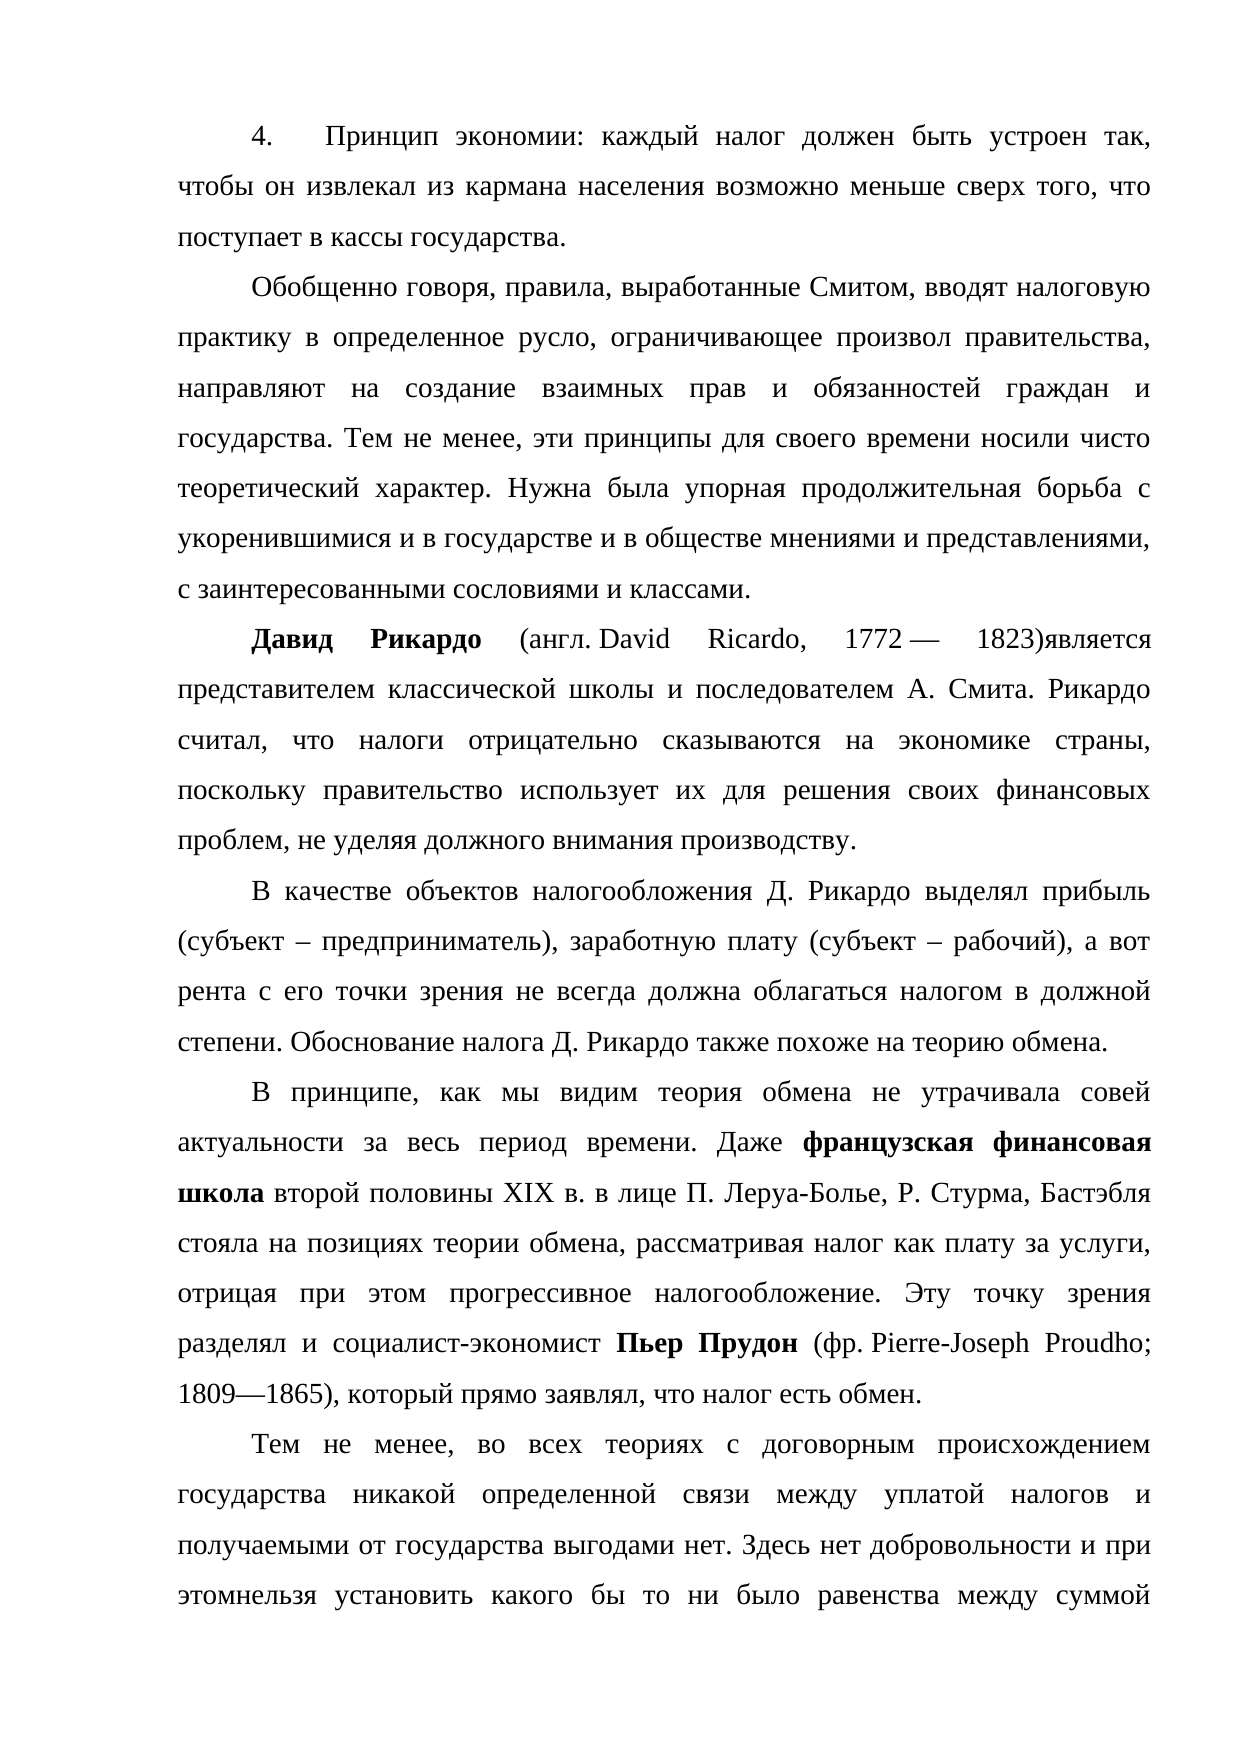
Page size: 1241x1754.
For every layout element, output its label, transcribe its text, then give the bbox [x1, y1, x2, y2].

text В качестве объектов налогообложения Д. Рикардо выделял прибыль (субъект – предприниматель), заработную плату (субъект – рабочий), а вот рента с его точки зрения не всегда должна облагаться налогом в должной степени. Обоснование налога Д. Рикардо также похоже на теорию обмена. [177, 873, 1152, 1057]
list Принцип экономии: каждый налог должен быть устроен так, чтобы он извлекал из кармана населения возможно меньше сверх того, что поступает в кассы государства. [177, 118, 1152, 252]
text Давид Рикардо (англ. David Ricardo, 1772 — 1823)является представителем классической школы и последователем А. Смита. Рикардо считал, что налоги отрицательно сказываются на экономике страны, поскольку правительство использует их для решения своих финансовых проблем, не уделяя должного внимания производству. [177, 621, 1152, 856]
text Обобщенно говоря, правила, выработанные Смитом, вводят налоговую практику в определенное русло, ограничивающее произвол правительства, направляют на создание взаимных прав и обязанностей граждан и государства. Тем не менее, эти принципы для своего времени носили чисто теоретический характер. Нужна была упорная продолжительная борьба с укоренившимися и в государстве и в обществе мнениями и представлениями, с заинтересованными сословиями и классами. [177, 269, 1152, 604]
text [177, 1426, 1152, 1611]
text В принципе, как мы видим теория обмена не утрачивала совей актуальности за весь период времени. Даже французская финансовая школа второй половины XIX в. в лице П. Леруа-Болье, Р. Стурма, Бастэбля стояла на позициях теории обмена, рассматривая налог как плату за услуги, отрицая при этом прогрессивное налогообложение. Эту точку зрения разделял и социалист-экономист Пьер Прудон (фр. Pierre-Joseph Proudho; 1809—1865), который прямо заявлял, что налог есть обмен. [177, 1074, 1152, 1409]
